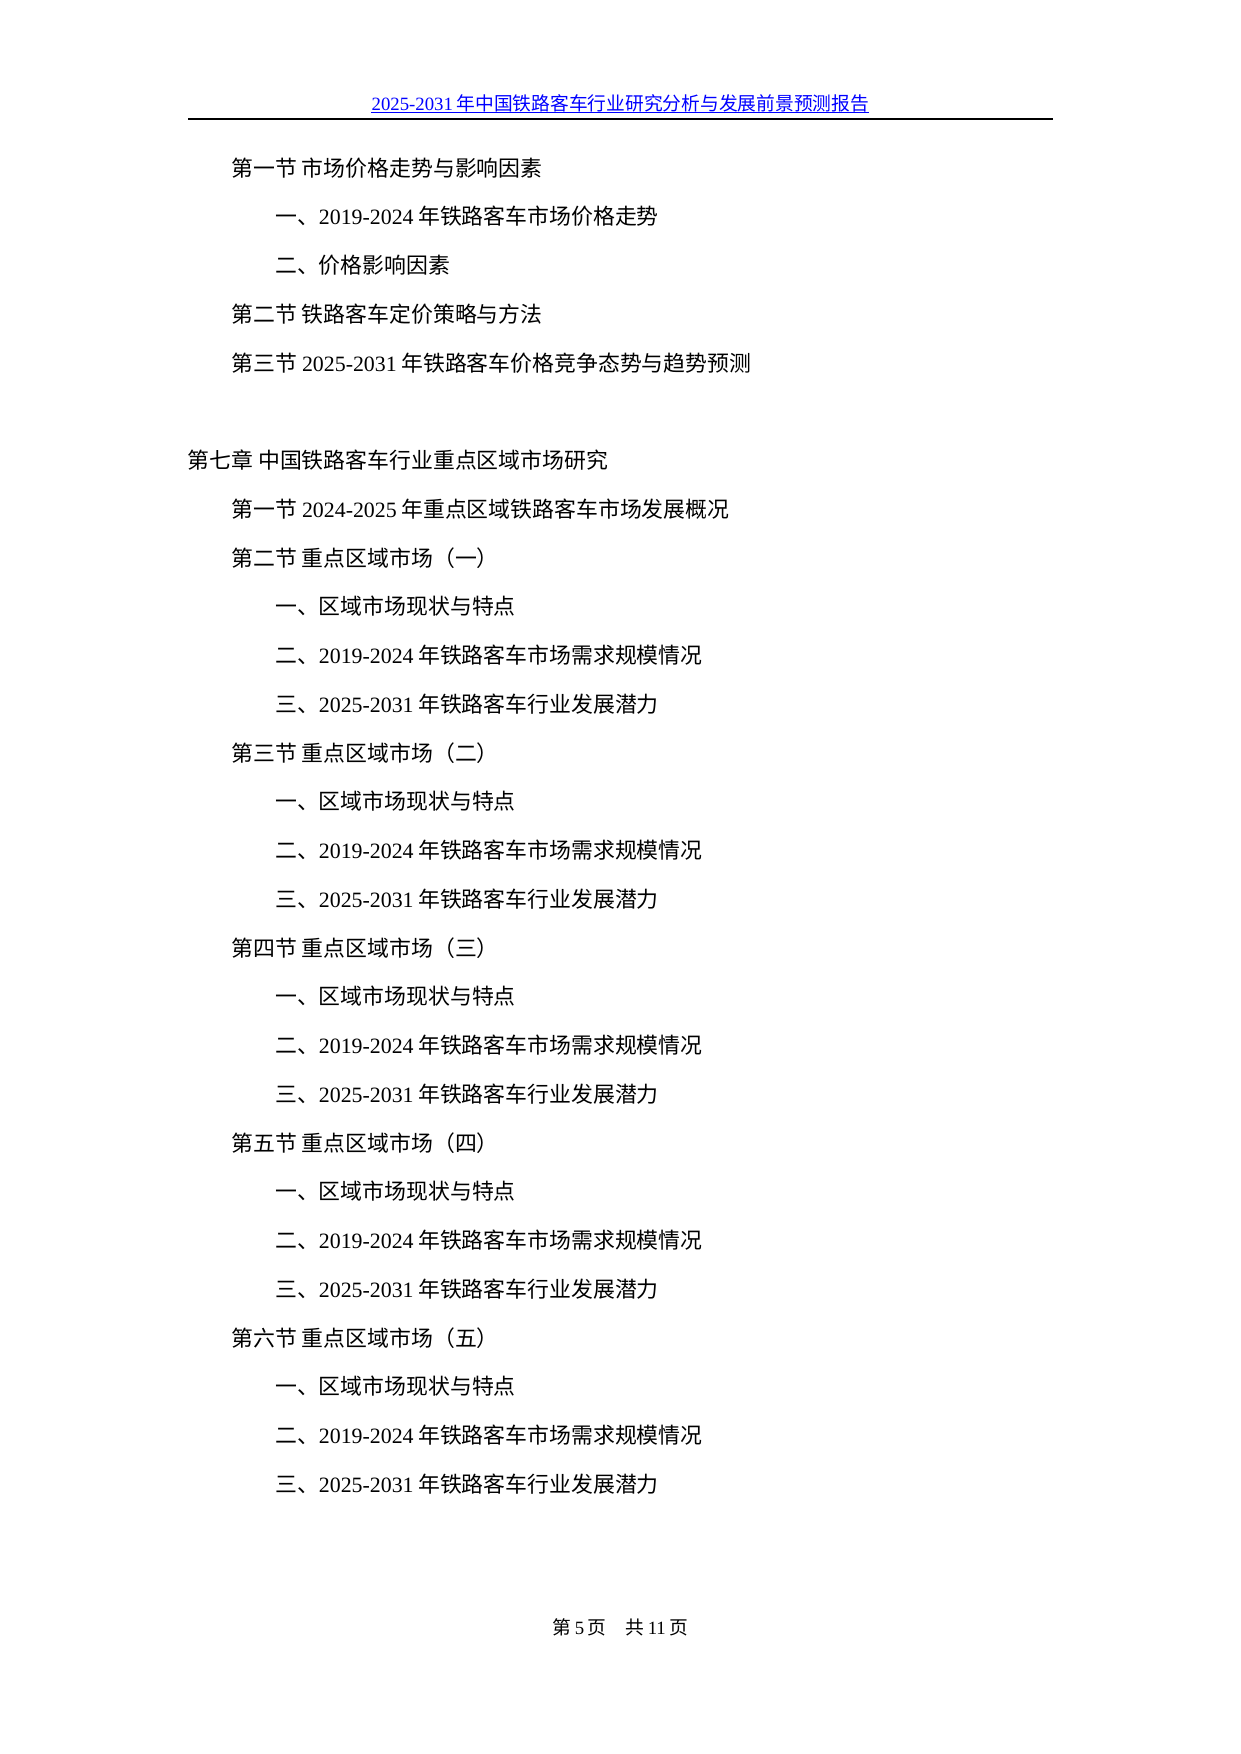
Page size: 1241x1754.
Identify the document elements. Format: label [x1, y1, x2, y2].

text [187, 150, 1053, 1499]
